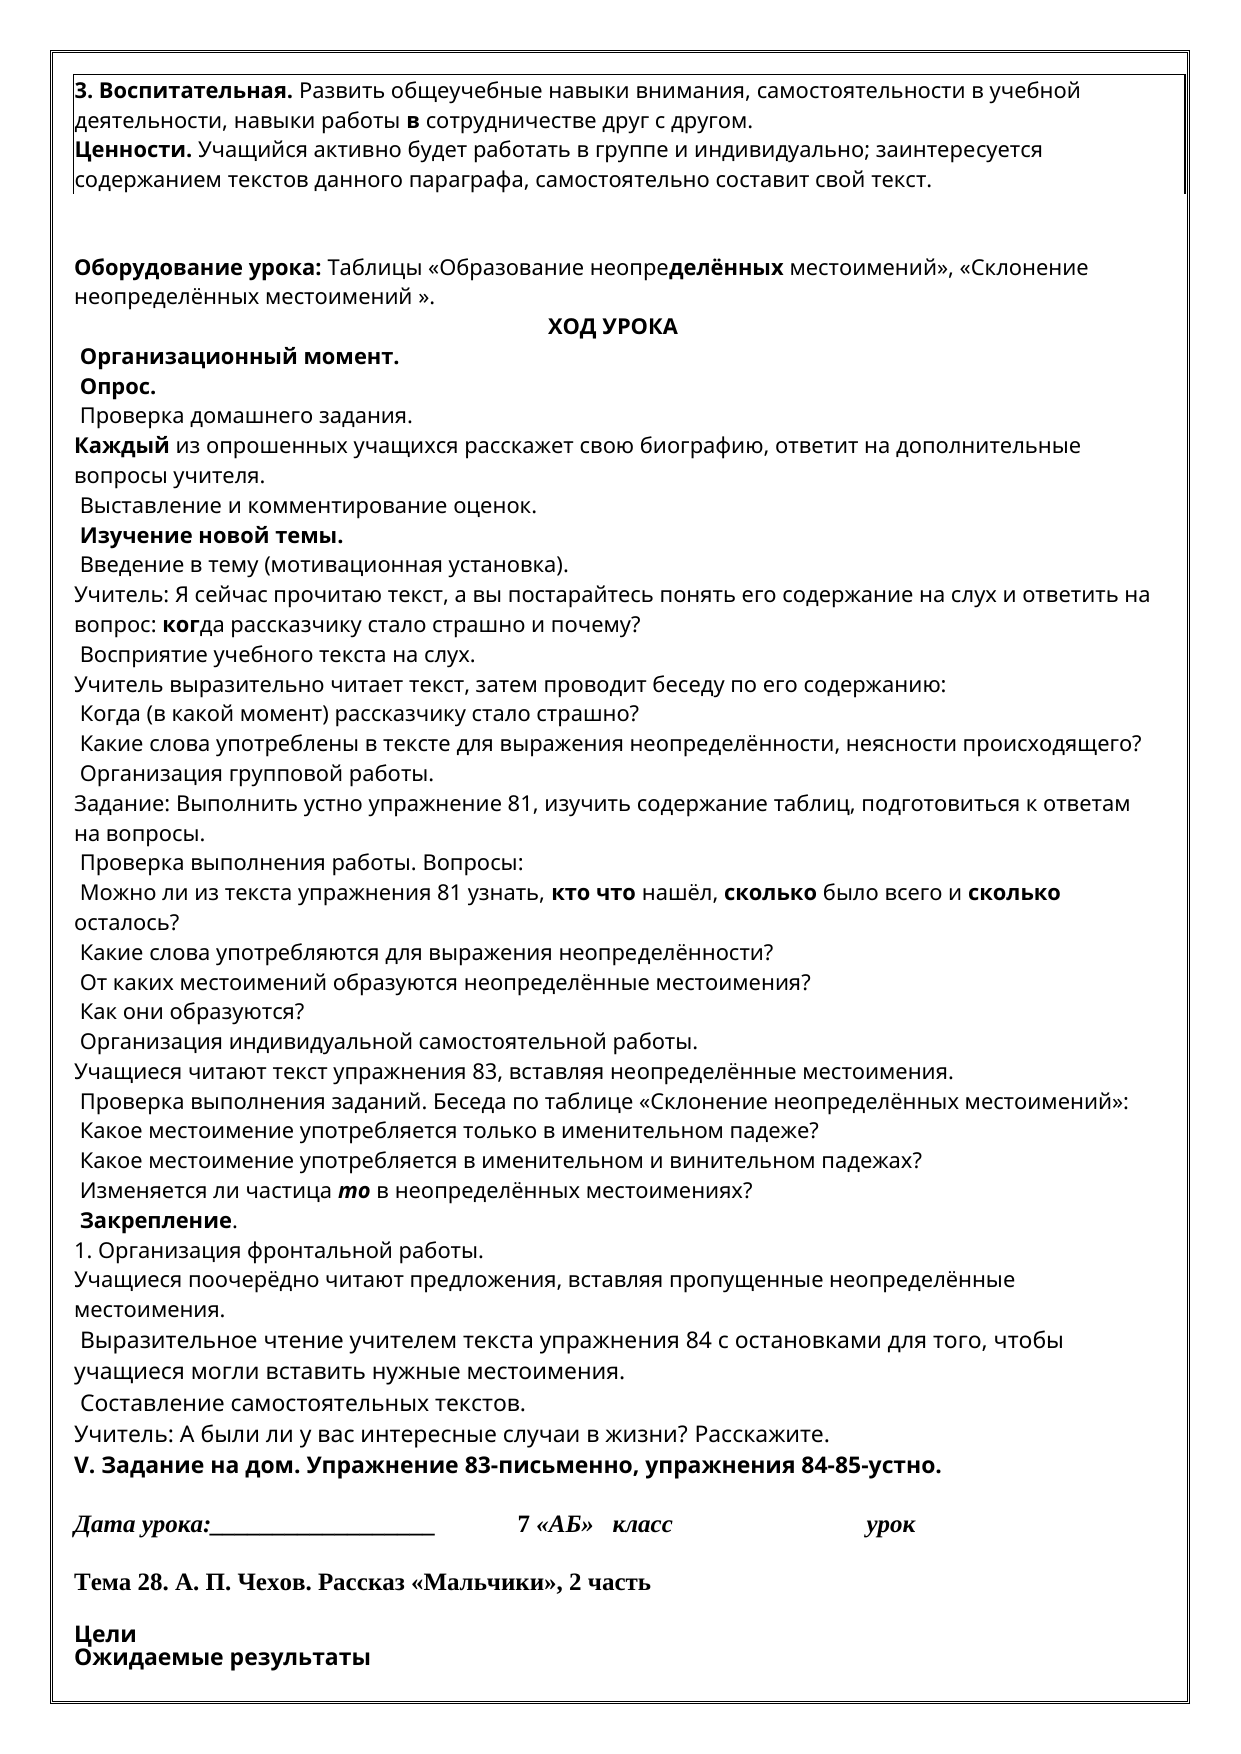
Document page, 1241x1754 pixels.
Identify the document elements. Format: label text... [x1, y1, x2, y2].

text Какие слова употребляются для выражения неопределённости? [74, 937, 1152, 967]
text Задание: Выполнить устно упражнение 81, изучить содержание таблиц, подготовиться к ответам на вопросы. [74, 788, 1152, 847]
text Учитель выразительно читает текст, затем проводит беседу по его содержанию: [74, 669, 1152, 698]
text Цели [74, 1624, 1152, 1647]
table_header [74, 75, 1184, 194]
text Выразительное чтение учителем текста упражнения 84 с остановками для того, чтобы учащиеся могли вставить нужные местоимения. [74, 1324, 1152, 1387]
text Можно ли из текста упражнения 81 узнать, кто что нашёл, сколько было всего и сколько осталось? [74, 877, 1152, 937]
text ХОД УРОКА [74, 311, 1152, 341]
text Организационный момент. [74, 341, 1152, 371]
text Учащиеся читают текст упражнения 83, вставляя неопределённые местоимения. [74, 1056, 1152, 1086]
text Ожидаемые результаты [74, 1647, 1152, 1670]
text Составление самостоятельных текстов. [74, 1387, 1152, 1418]
text Оборудование урока: Таблицы «Образование неопределённых местоимений», «Склонение неопределённых местоимений ». [74, 252, 1152, 311]
text Проверка выполнения работы. Вопросы: [74, 847, 1152, 877]
text 1. Организация фронтальной работы. [74, 1235, 1152, 1264]
text Когда (в какой момент) рассказчику стало страшно? [74, 698, 1152, 728]
text Проверка домашнего задания. [74, 401, 1152, 430]
text Изменяется ли частица то в неопределённых местоимениях? [74, 1175, 1152, 1205]
text V. Задание на дом. Упражнение 83-письменно, упражнения 84-85-устно. [74, 1449, 1152, 1480]
text Организация групповой работы. [74, 758, 1152, 788]
text Каждый из опрошенных учащихся расскажет свою биографию, ответит на дополнительные вопросы учителя. [74, 430, 1152, 490]
text Проверка выполнения заданий. Беседа по таблице «Склонение неопределённых местоимений»: [74, 1086, 1152, 1116]
text Введение в тему (мотивационная установка). [74, 549, 1152, 579]
text Тема 28. А. П. Чехов. Рассказ «Мальчики», 2 часть [74, 1567, 1152, 1595]
text Закрепление. [74, 1205, 1152, 1235]
text Учитель: Я сейчас прочитаю текст, а вы постарайтесь понять его содержание на слух и ответить на вопрос: когда рассказчику стало страшно и почему? [74, 579, 1152, 639]
text Учащиеся поочерёдно читают предложения, вставляя пропущенные неопределённые местоимения. [74, 1264, 1152, 1324]
text Восприятие учебного текста на слух. [74, 639, 1152, 669]
text Дата урока:__________________ 7 «АБ» класс урок [74, 1509, 1152, 1538]
text От каких местоимений образуются неопределённые местоимения? [74, 967, 1152, 996]
text Как они образуются? [74, 996, 1152, 1026]
text Какое местоимение употребляется только в именительном падеже? [74, 1116, 1152, 1145]
text Выставление и комментирование оценок. [74, 490, 1152, 520]
text Опрос. [74, 371, 1152, 401]
text Какие слова употреблены в тексте для выражения неопределённости, неясности происходящего? [74, 728, 1152, 758]
text Учитель: А были ли у вас интересные случаи в жизни? Расскажите. [74, 1418, 1152, 1449]
text Какое местоимение употребляется в именительном и винительном падежах? [74, 1145, 1152, 1175]
text Организация индивидуальной самостоятельной работы. [74, 1026, 1152, 1056]
text Изучение новой темы. [74, 520, 1152, 549]
